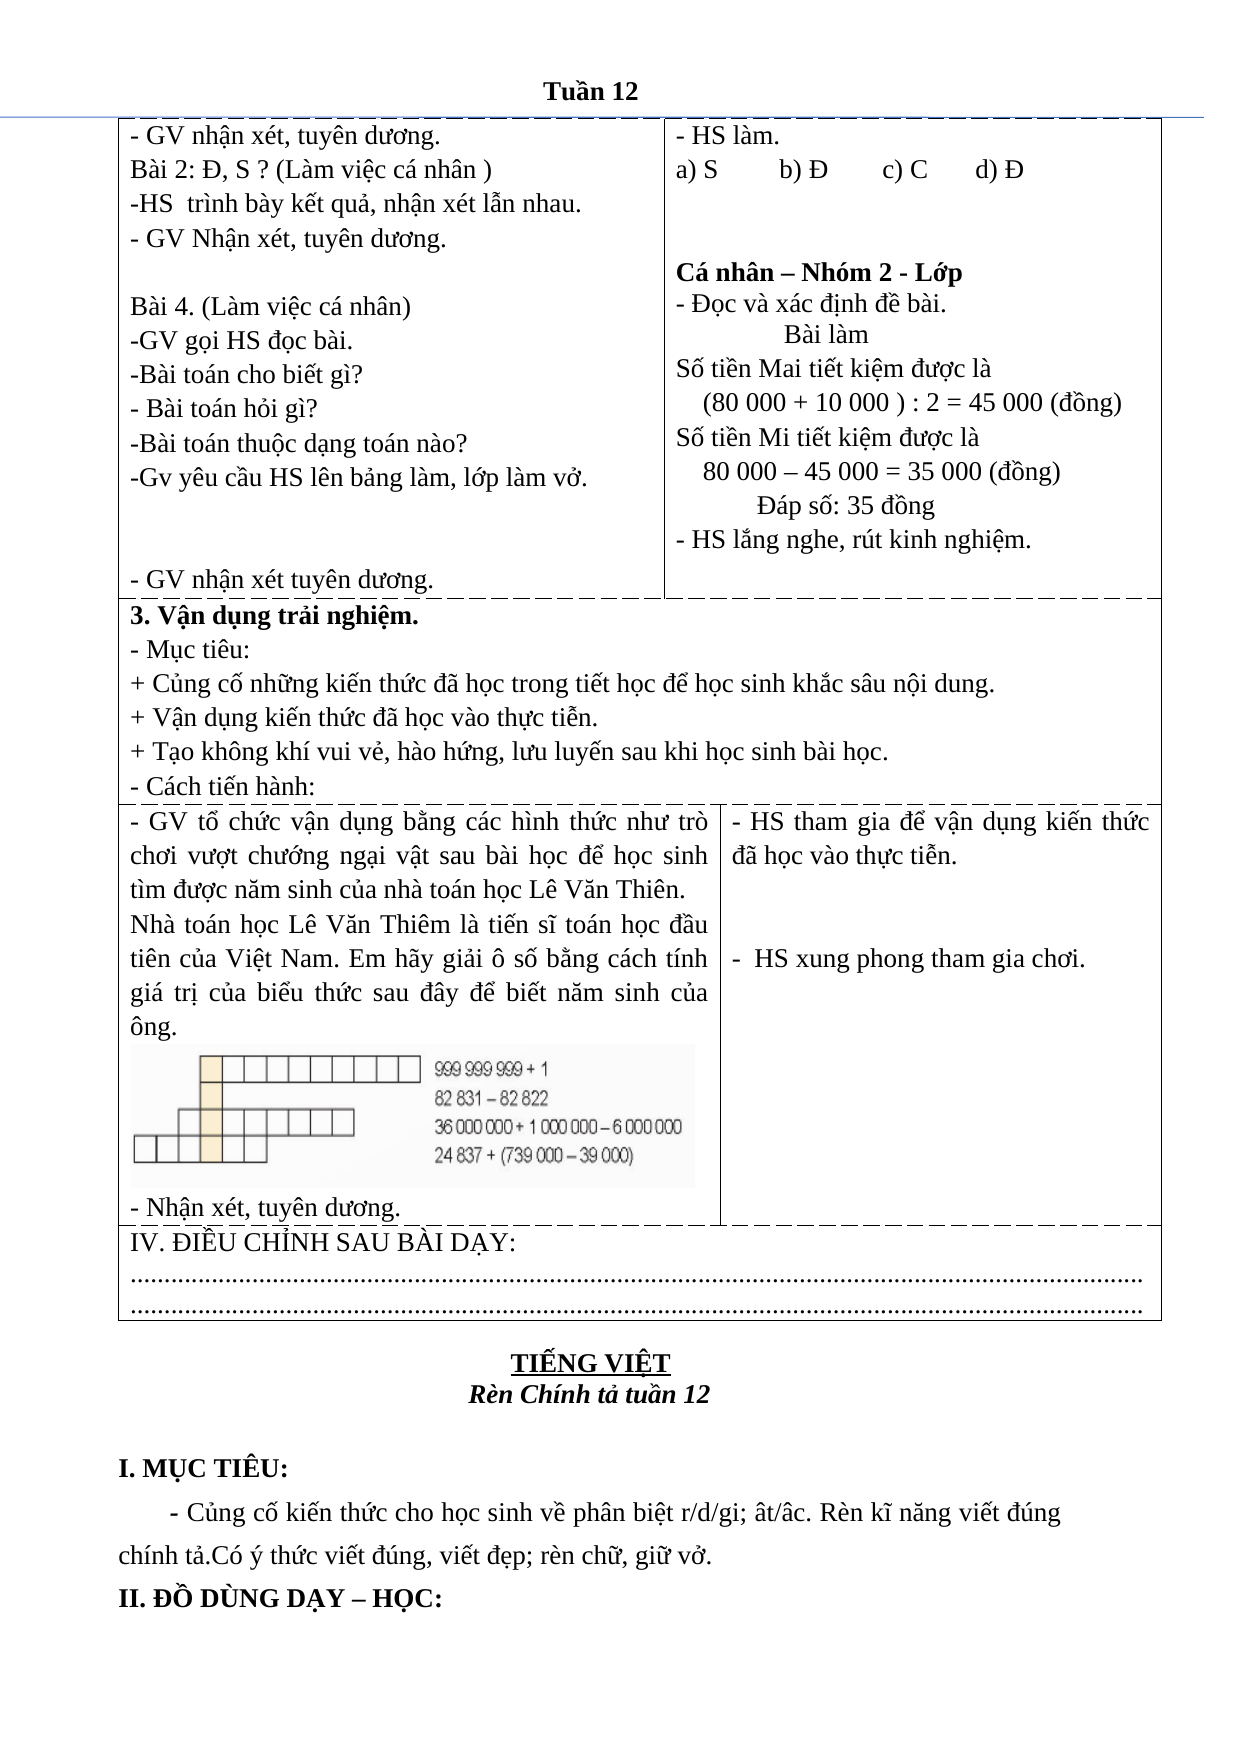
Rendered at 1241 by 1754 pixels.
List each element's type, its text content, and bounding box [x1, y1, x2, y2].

table_cell - GV tổ chức vận dụng bằng các hình thức như trò chơi vượt chướng ngại vật sau bài học để học sinh tìm được năm sinh của nhà toán học Lê Văn Thiên. Nhà toán học Lê Văn Thiêm là tiến sĩ toán học đầu tiên của Việt Nam. Em hãy giải ô số bằng cách tính giá trị của biểu thức sau đây để biết năm sinh của ông. - Nhận xét, tuyên dương. [119, 804, 720, 1225]
table_cell IV. ĐIỀU CHỈNH SAU BÀI DẠY: ...................................................................................................................................................... ...................................................................................................................................................... [119, 1225, 1161, 1320]
table_cell - HS tham gia để vận dụng kiến thức đã học vào thực tiễn. - HS xung phong tham gia chơi. [721, 804, 1161, 1225]
table_cell 3. Vận dụng trải nghiệm. - Mục tiêu: + Củng cố những kiến thức đã học trong tiết học để học sinh khắc sâu nội dung. + Vận dụng kiến thức đã học vào thực tiễn. + Tạo không khí vui vẻ, hào hứng, lưu luyến sau khi học sinh bài học. - Cách tiến hành: [119, 598, 1161, 804]
text I. MỤC TIÊU: [118, 1453, 1063, 1484]
text II. ĐỒ DÙNG DẠY – HỌC: [118, 1582, 1063, 1613]
text - Củng cố kiến thức cho học sinh về phân biệt r/d/gi; ât/âc. Rèn kĩ năng viết đúng chính tả.Có ý thức viết đúng, viết đẹp; rèn chữ, giữ vở. [118, 1496, 1063, 1570]
text TIẾNG VIỆT [118, 1347, 1063, 1378]
text Rèn Chính tả tuần 12 [118, 1378, 1063, 1409]
picture [129, 1044, 696, 1188]
